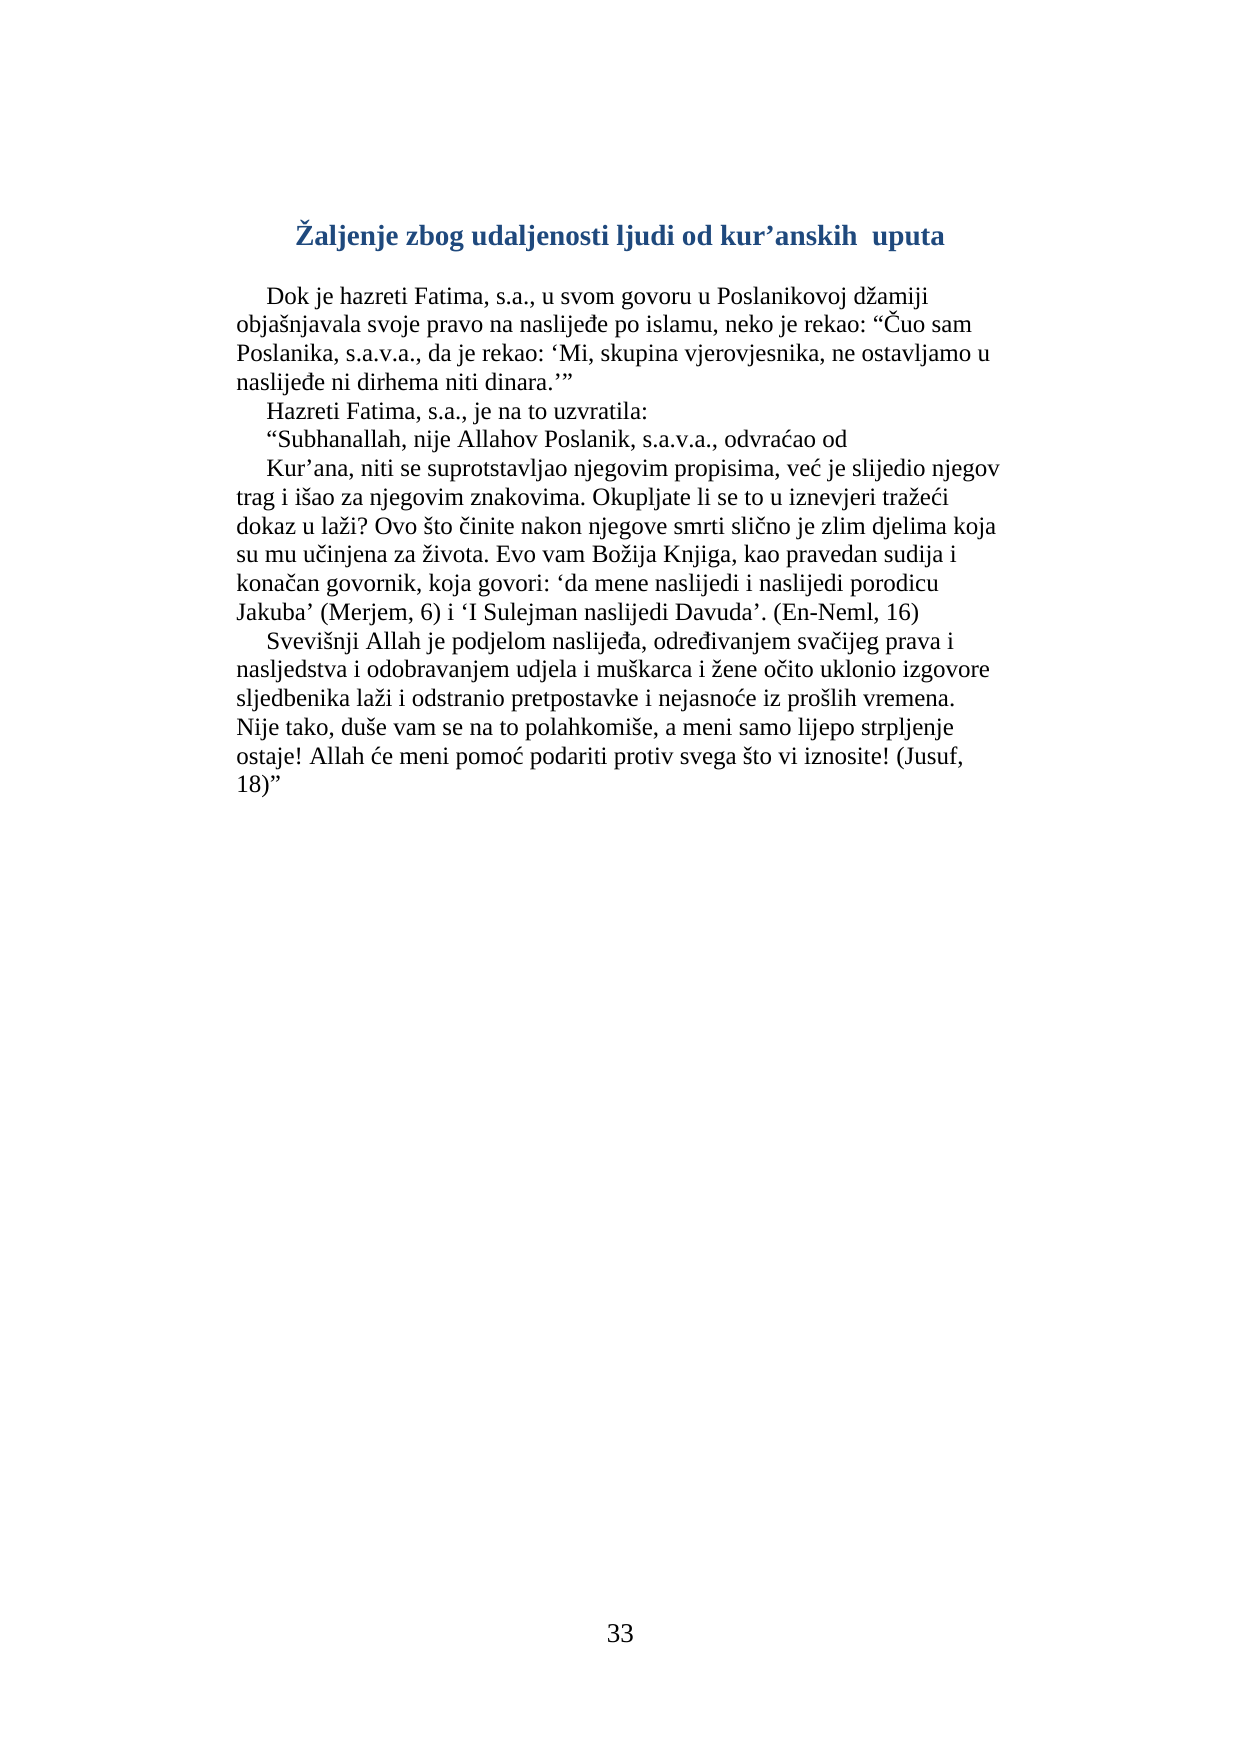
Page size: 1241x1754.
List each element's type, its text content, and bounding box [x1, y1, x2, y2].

text Kur’ana, niti se suprotstavljao njegovim propisima, već je slijedio njegov trag i išao za njegovim znakovima. Okupljate li se to u iznevjeri tražeći dokaz u laži? Ovo što činite nakon njegove smrti slično je zlim djelima koja su mu učinjena za života. Evo vam Božija Knjiga, kao pravedan sudija i konačan govornik, koja govori: ‘da mene naslijedi i naslijedi porodicu Jakuba’ (Merjem, 6) i ‘I Sulejman naslijedi Davuda’. (En-Neml, 16) [236, 453, 1004, 626]
text Dok je hazreti Fatima, s.a., u svom govoru u Poslanikovoj džamiji objašnjavala svoje pravo na naslijeđe po islamu, neko je rekao: “Čuo sam Poslanika, s.a.v.a., da je rekao: ‘Mi, skupina vjerovjesnika, ne ostavljamo u naslijeđe ni dirhema niti dinara.’” [236, 281, 1004, 396]
text “Subhanallah, nije Allahov Poslanik, s.a.v.a., odvraćao od [236, 424, 1004, 453]
text Hazreti Fatima, s.a., je na to uzvratila: [236, 396, 1004, 424]
text Svevišnji Allah je podjelom naslijeđa, određivanjem svačijeg prava i nasljedstva i odobravanjem udjela i muškarca i žene očito uklonio izgovore sljedbenika laži i odstranio pretpostavke i nejasnoće iz prošlih vremena. Nije tako, duše vam se na to polahkomiše, a meni samo lijepo strpljenje ostaje! Allah će meni pomoć podariti protiv svega što vi iznosite! (Jusuf, 18)” [236, 626, 1004, 798]
subtitle Žaljenje zbog udaljenosti ljudi od kur’anskih uputa [236, 218, 1004, 252]
